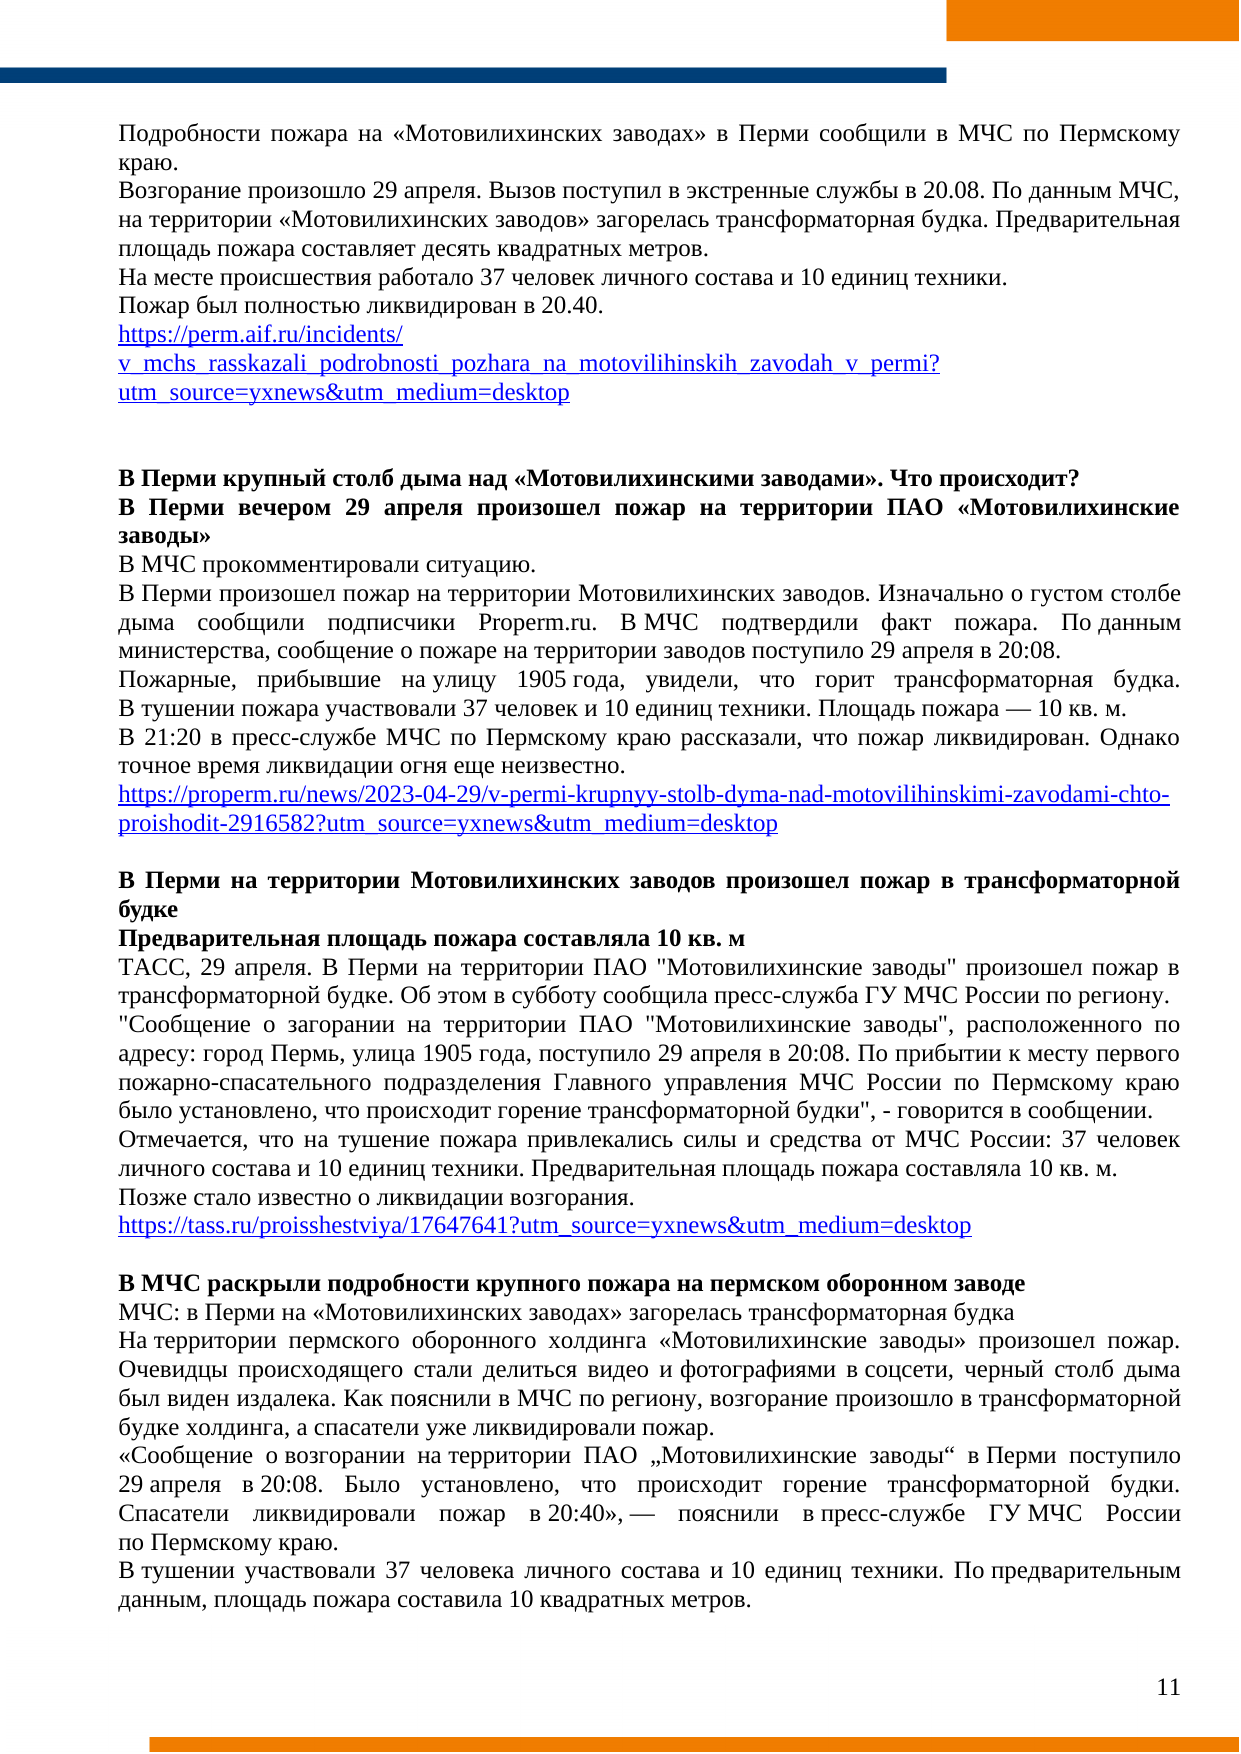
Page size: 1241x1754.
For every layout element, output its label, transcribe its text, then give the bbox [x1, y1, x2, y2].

text В Перми вечером 29 апреля произошел пожар на территории ПАО «Мотовилихинские заводы» [118, 492, 1181, 549]
text В МЧС раскрыли подробности крупного пожара на пермском оборонном заводе [118, 1268, 1181, 1297]
text В МЧС прокомментировали ситуацию. [118, 549, 1181, 578]
text https://perm.aif.ru/incidents/v_mchs_rasskazali_podrobnosti_pozhara_na_motovilihinskih_zavodah_v_permi?utm_source=yxnews&utm_medium=desktop [118, 319, 1181, 406]
text В Перми крупный столб дыма над «Мотовилихинскими заводами». Что происходит? [118, 463, 1181, 492]
text На территории пермского оборонного холдинга «Мотовилихинские заводы» произошел пожар. Очевидцы происходящего стали делиться видео и фотографиями в соцсети, черный столб дыма был виден издалека. Как пояснили в МЧС по региону, возгорание произошло в трансформаторной будке холдинга, а спасатели уже ликвидировали пожар. [118, 1326, 1181, 1441]
text В 21:20 в пресс-службе МЧС по Пермскому краю рассказали, что пожар ликвидирован. Однако точное время ликвидации огня еще неизвестно. [118, 722, 1181, 779]
picture [0, 0, 1239, 128]
text Позже стало известно о ликвидации возгорания. [118, 1182, 1181, 1211]
text Предварительная площадь пожара составляла 10 кв. м [118, 923, 1181, 952]
text Подробности пожара на «Мотовилихинских заводах» в Перми сообщили в МЧС по Пермскому краю. [118, 118, 1181, 176]
text «Сообщение о возгорании на территории ПАО „Мотовилихинские заводы“ в Перми поступило 29 апреля в 20:08. Было установлено, что происходит горение трансформаторной будки. Спасатели ликвидировали пожар в 20:40», — пояснили в пресс-службе ГУ МЧС России по Пермскому краю. [118, 1441, 1181, 1556]
text В тушении участвовали 37 человека личного состава и 10 единиц техники. По предварительным данным, площадь пожара составила 10 квадратных метров. [118, 1556, 1181, 1613]
text https://tass.ru/proisshestviya/17647641?utm_source=yxnews&utm_medium=desktop [118, 1211, 1181, 1239]
text В Перми произошел пожар на территории Мотовилихинских заводов. Изначально о густом столбе дыма сообщили подписчики Properm.ru. В МЧС подтвердили факт пожара. По данным министерства, сообщение о пожаре на территории заводов поступило 29 апреля в 20:08. [118, 578, 1181, 664]
text "Сообщение о загорании на территории ПАО "Мотовилихинские заводы", расположенного по адресу: город Пермь, улица 1905 года, поступило 29 апреля в 20:08. По прибытии к месту первого пожарно-спасательного подразделения Главного управления МЧС России по Пермскому краю было установлено, что происходит горение трансформаторной будки", - говорится в сообщении. [118, 1009, 1181, 1124]
text Пожарные, прибывшие на улицу 1905 года, увидели, что горит трансформаторная будка. В тушении пожара участвовали 37 человек и 10 единиц техники. Площадь пожара — 10 кв. м. [118, 664, 1181, 722]
text ТАСС, 29 апреля. В Перми на территории ПАО "Мотовилихинские заводы" произошел пожар в трансформаторной будке. Об этом в субботу сообщила пресс-служба ГУ МЧС России по региону. [118, 952, 1181, 1009]
text https://properm.ru/news/2023-04-29/v-permi-krupnyy-stolb-dyma-nad-motovilihinskimi-zavodami-chto-proishodit-2916582?utm_source=yxnews&utm_medium=desktop [118, 779, 1181, 837]
text Возгорание произошло 29 апреля. Вызов поступил в экстренные службы в 20.08. По данным МЧС, на территории «Мотовилихинских заводов» загорелась трансформаторная будка. Предварительная площадь пожара составляет десять квадратных метров. [118, 176, 1181, 262]
text В Перми на территории Мотовилихинских заводов произошел пожар в трансформаторной будке [118, 866, 1181, 923]
text Отмечается, что на тушение пожара привлекались силы и средства от МЧС России: 37 человек личного состава и 10 единиц техники. Предварительная площадь пожара составляла 10 кв. м. [118, 1124, 1181, 1182]
text На месте происшествия работало 37 человек личного состава и 10 единиц техники. [118, 262, 1181, 291]
text Пожар был полностью ликвидирован в 20.40. [118, 291, 1181, 319]
picture [6, 1625, 1239, 1752]
text МЧС: в Перми на «Мотовилихинских заводах» загорелась трансформаторная будка [118, 1297, 1181, 1326]
